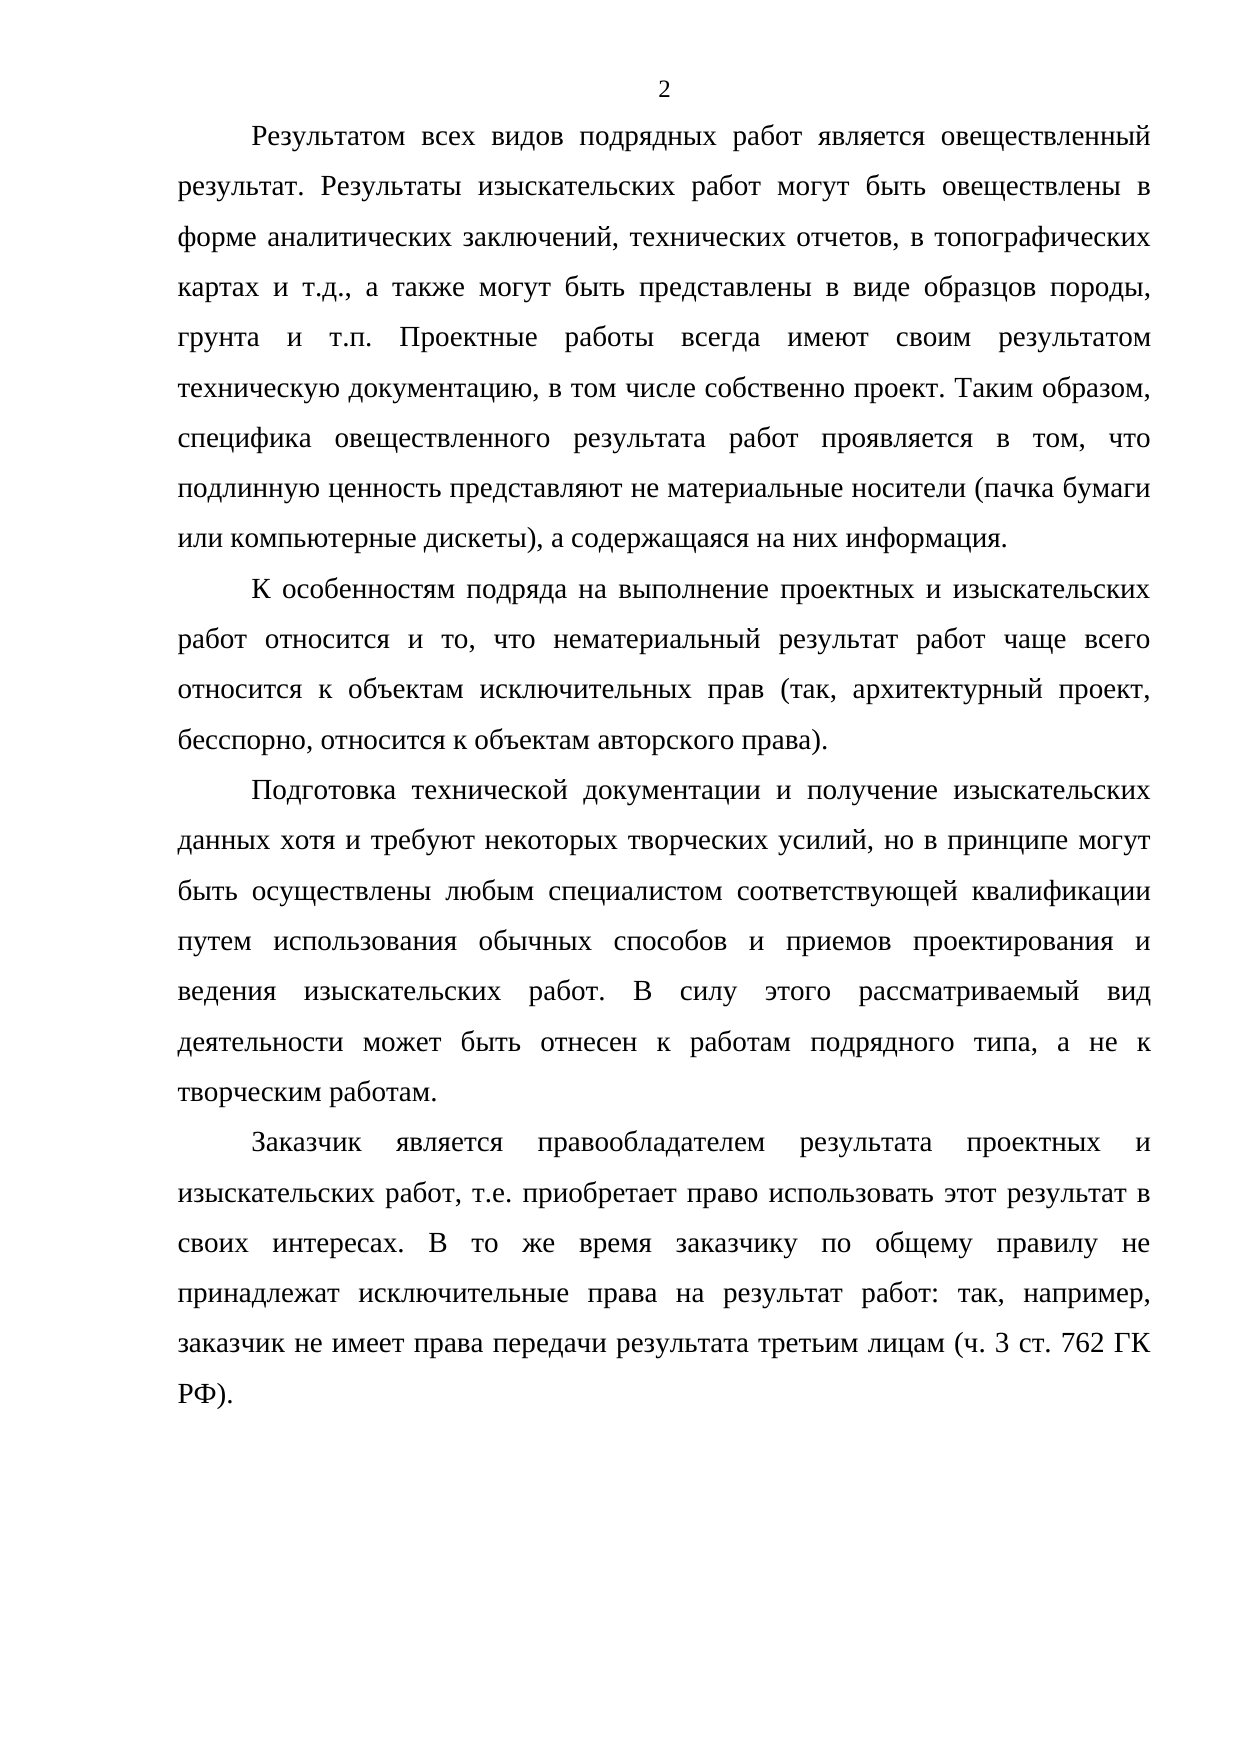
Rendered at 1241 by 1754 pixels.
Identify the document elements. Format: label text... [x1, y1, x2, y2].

text К особенностям подряда на выполнение проектных и изыскательских работ относится и то, что нематериальный результат работ чаще всего относится к объектам исключительных прав (так, архитектурный проект, бесспорно, относится к объектам авторского права). [177, 571, 1152, 755]
text Результатом всех видов подрядных работ является овеществленный результат. Результаты изыскательских работ могут быть овеществлены в форме аналитических заключений, технических отчетов, в топографических картах и т.д., а также могут быть представлены в виде образцов породы, грунта и т.п. Проектные работы всегда имеют своим результатом техническую документацию, в том числе собственно проект. Таким образом, специфика овеществленного результата работ проявляется в том, что подлинную ценность представляют не материальные носители (пачка бумаги или компьютерные дискеты), а содержащаяся на них информация. [177, 118, 1152, 554]
text Подготовка технической документации и получение изыскательских данных хотя и требуют некоторых творческих усилий, но в принципе могут быть осуществлены любым специалистом соответствующей квалификации путем использования обычных способов и приемов проектирования и ведения изыскательских работ. В силу этого рассматриваемый вид деятельности может быть отнесен к работам подрядного типа, а не к творческим работам. [177, 772, 1152, 1108]
text Заказчик является правообладателем результата проектных и изыскательских работ, т.е. приобретает право использовать этот результат в своих интересах. В то же время заказчику по общему правилу не принадлежат исключительные права на результат работ: так, например, заказчик не имеет права передачи результата третьим лицам (ч. 3 ст. 762 ГК РФ). [177, 1124, 1152, 1409]
